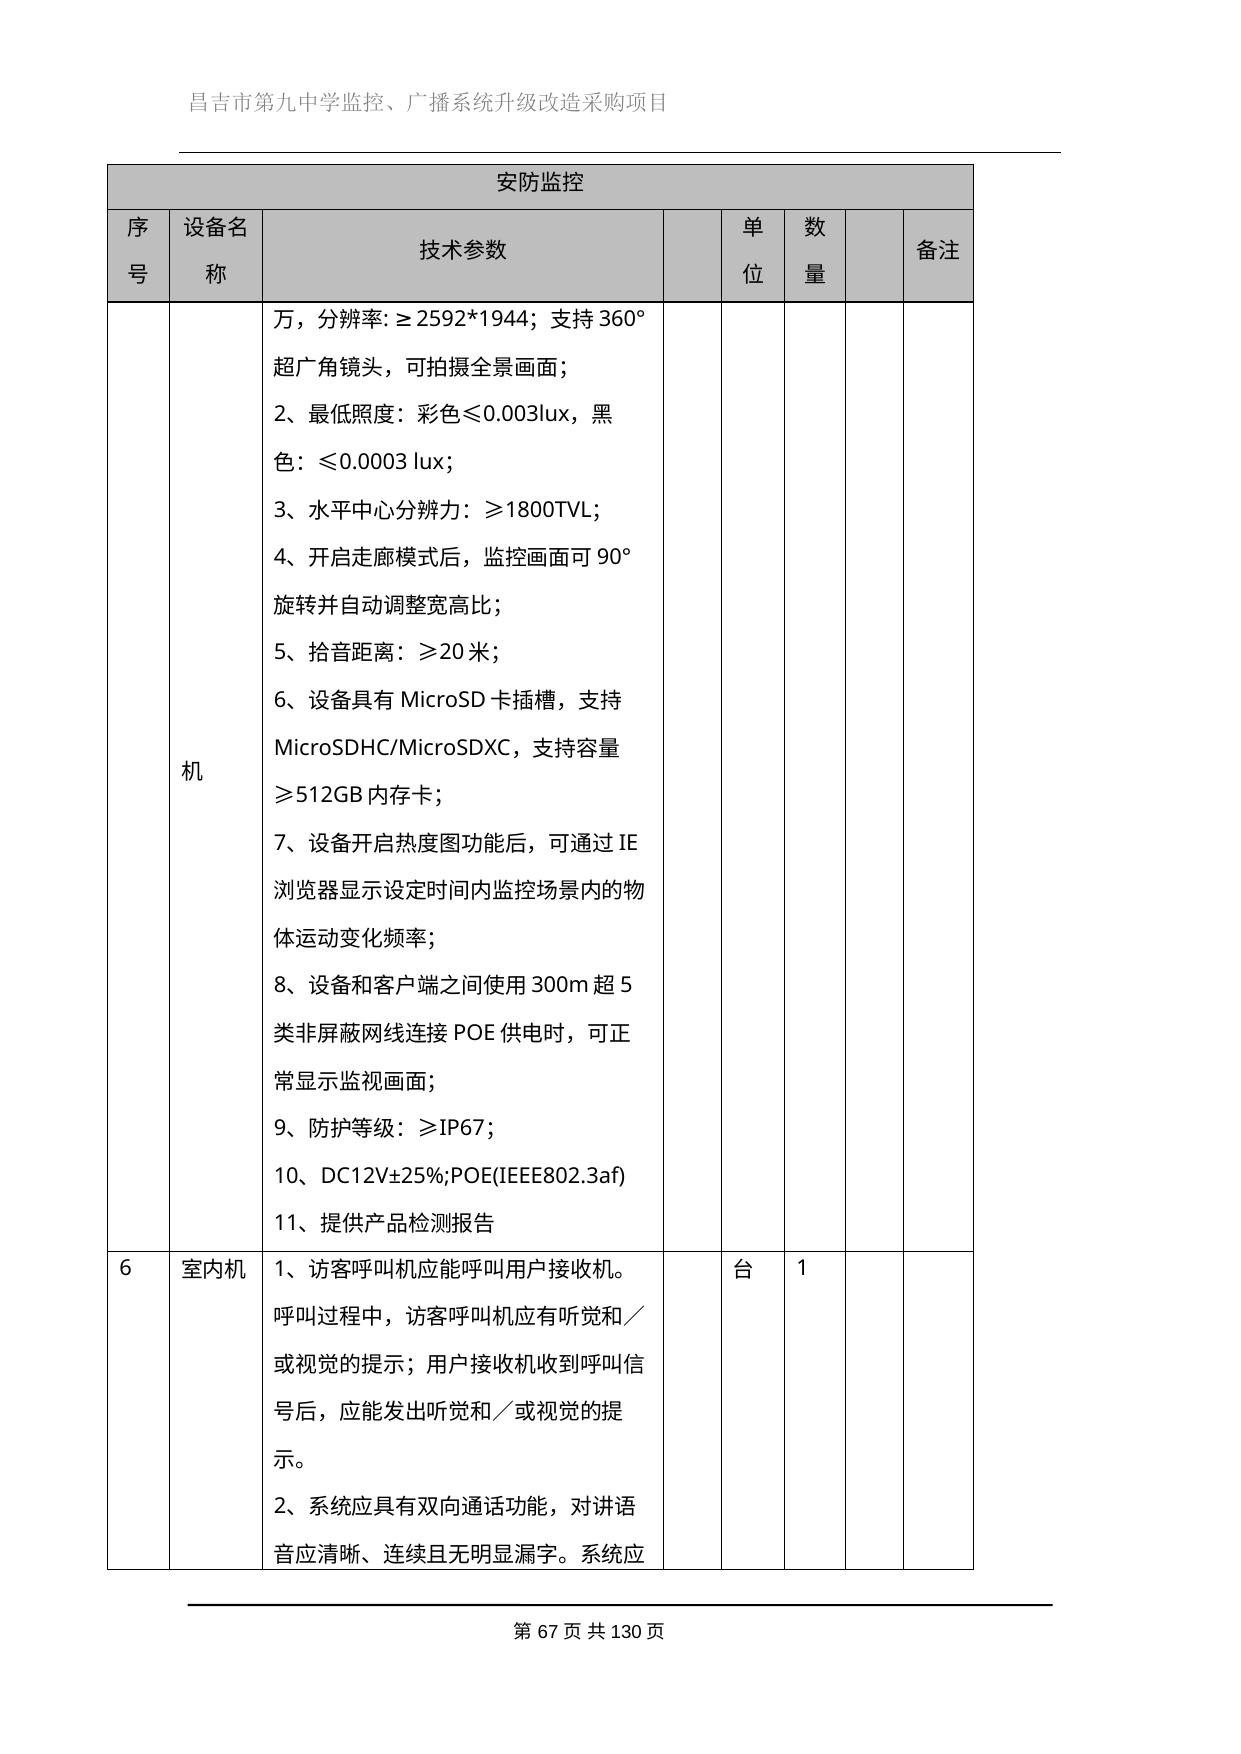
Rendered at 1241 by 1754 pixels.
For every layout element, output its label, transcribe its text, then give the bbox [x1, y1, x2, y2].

table_cell [904, 303, 973, 1251]
table_cell [664, 1252, 721, 1568]
table_header 安防监控 [108, 165, 973, 209]
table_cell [263, 1252, 663, 1568]
table_cell [664, 303, 721, 1251]
table_cell 1 [785, 1252, 845, 1568]
table_cell [664, 210, 721, 301]
table_cell [904, 1252, 973, 1568]
table_cell 台 [722, 303, 784, 1251]
table_cell 5 [108, 303, 169, 1251]
table_cell 1 [785, 303, 845, 1251]
table_cell 数量 [785, 210, 845, 301]
table_cell [846, 210, 903, 301]
table_cell 鱼眼相机 [170, 303, 262, 1251]
table_cell 备注 [904, 210, 973, 301]
table_cell 设备名称 [170, 210, 262, 301]
table_cell 单位 [722, 210, 784, 301]
table_cell [846, 1252, 903, 1568]
table_cell 室内机 [170, 1252, 262, 1568]
table_cell [846, 303, 903, 1251]
table_cell 台 [722, 1252, 784, 1568]
table_cell 技术参数 [263, 210, 663, 301]
table_cell 6 [108, 1252, 169, 1568]
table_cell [263, 303, 663, 1251]
table_cell 序号 [108, 210, 169, 301]
